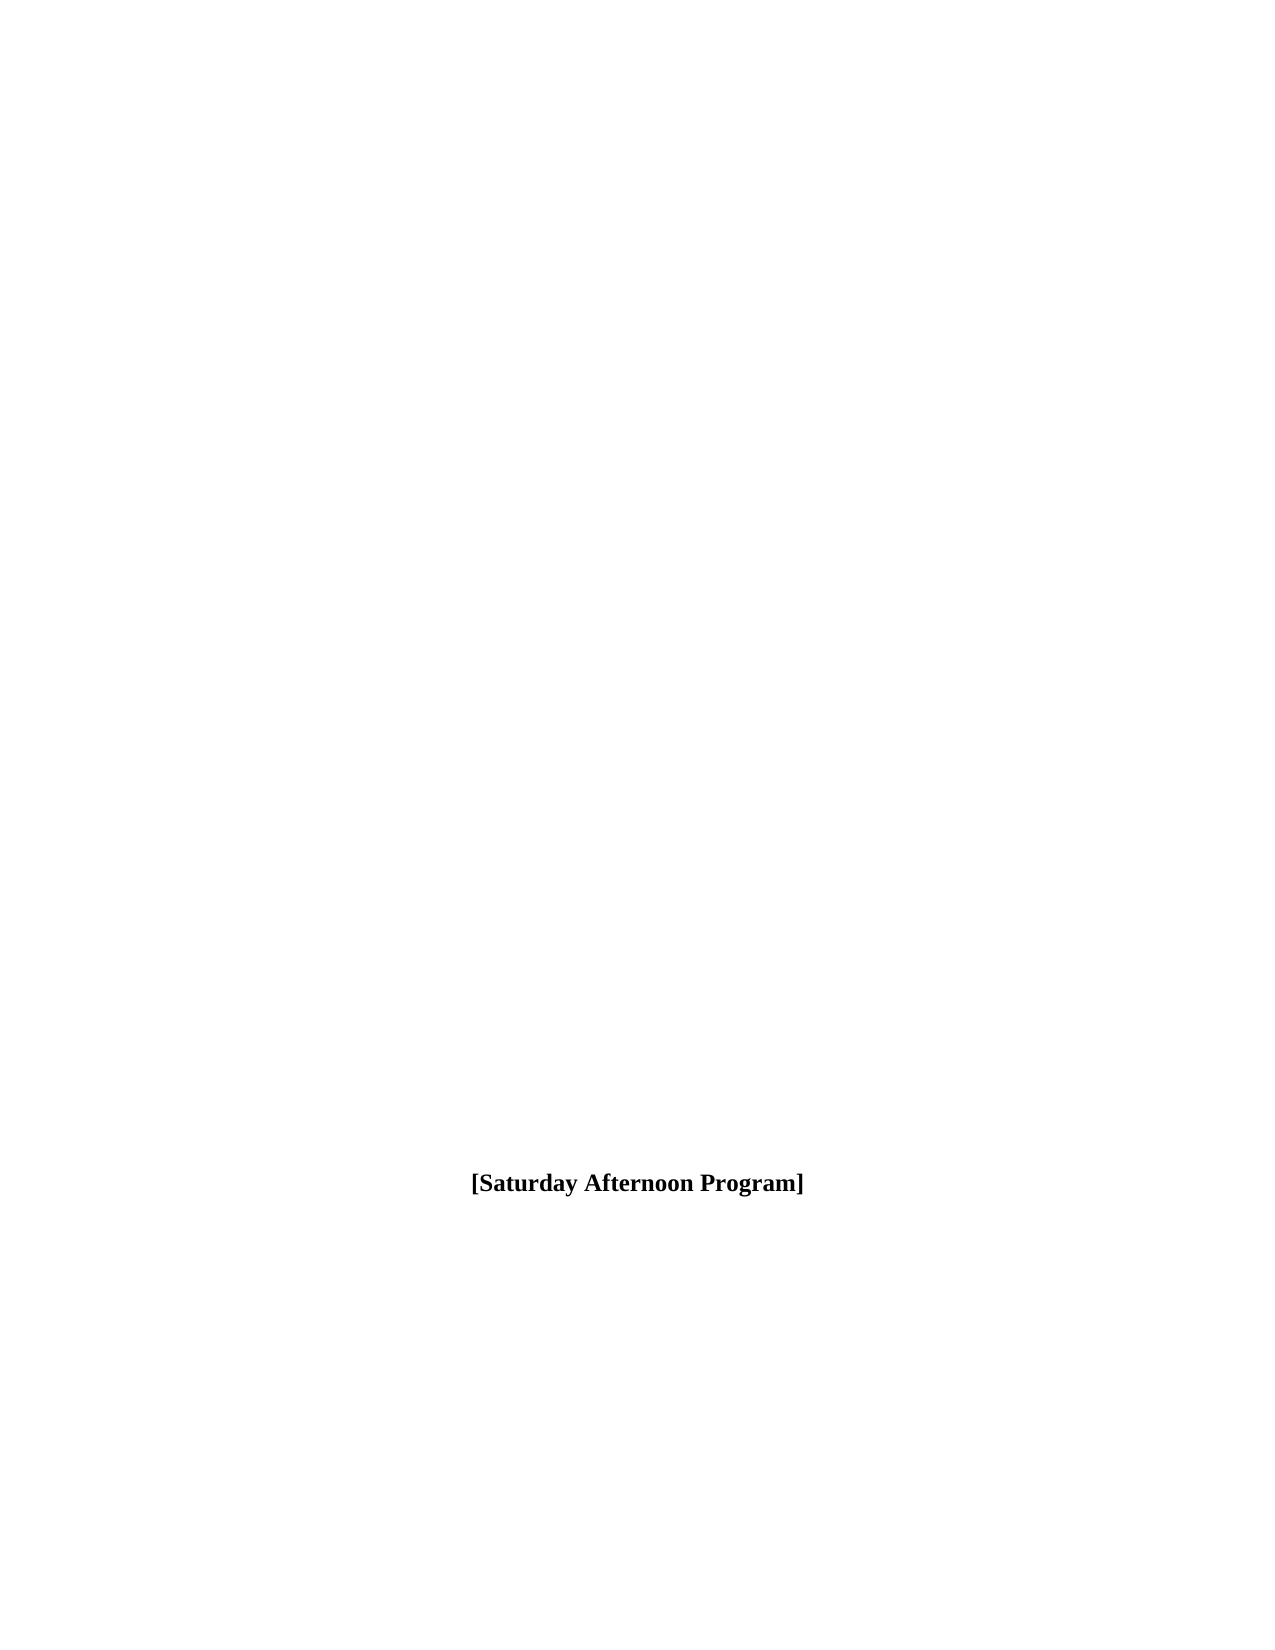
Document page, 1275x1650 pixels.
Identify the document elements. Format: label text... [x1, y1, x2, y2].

text [Saturday Afternoon Program] [150, 1168, 1125, 1197]
